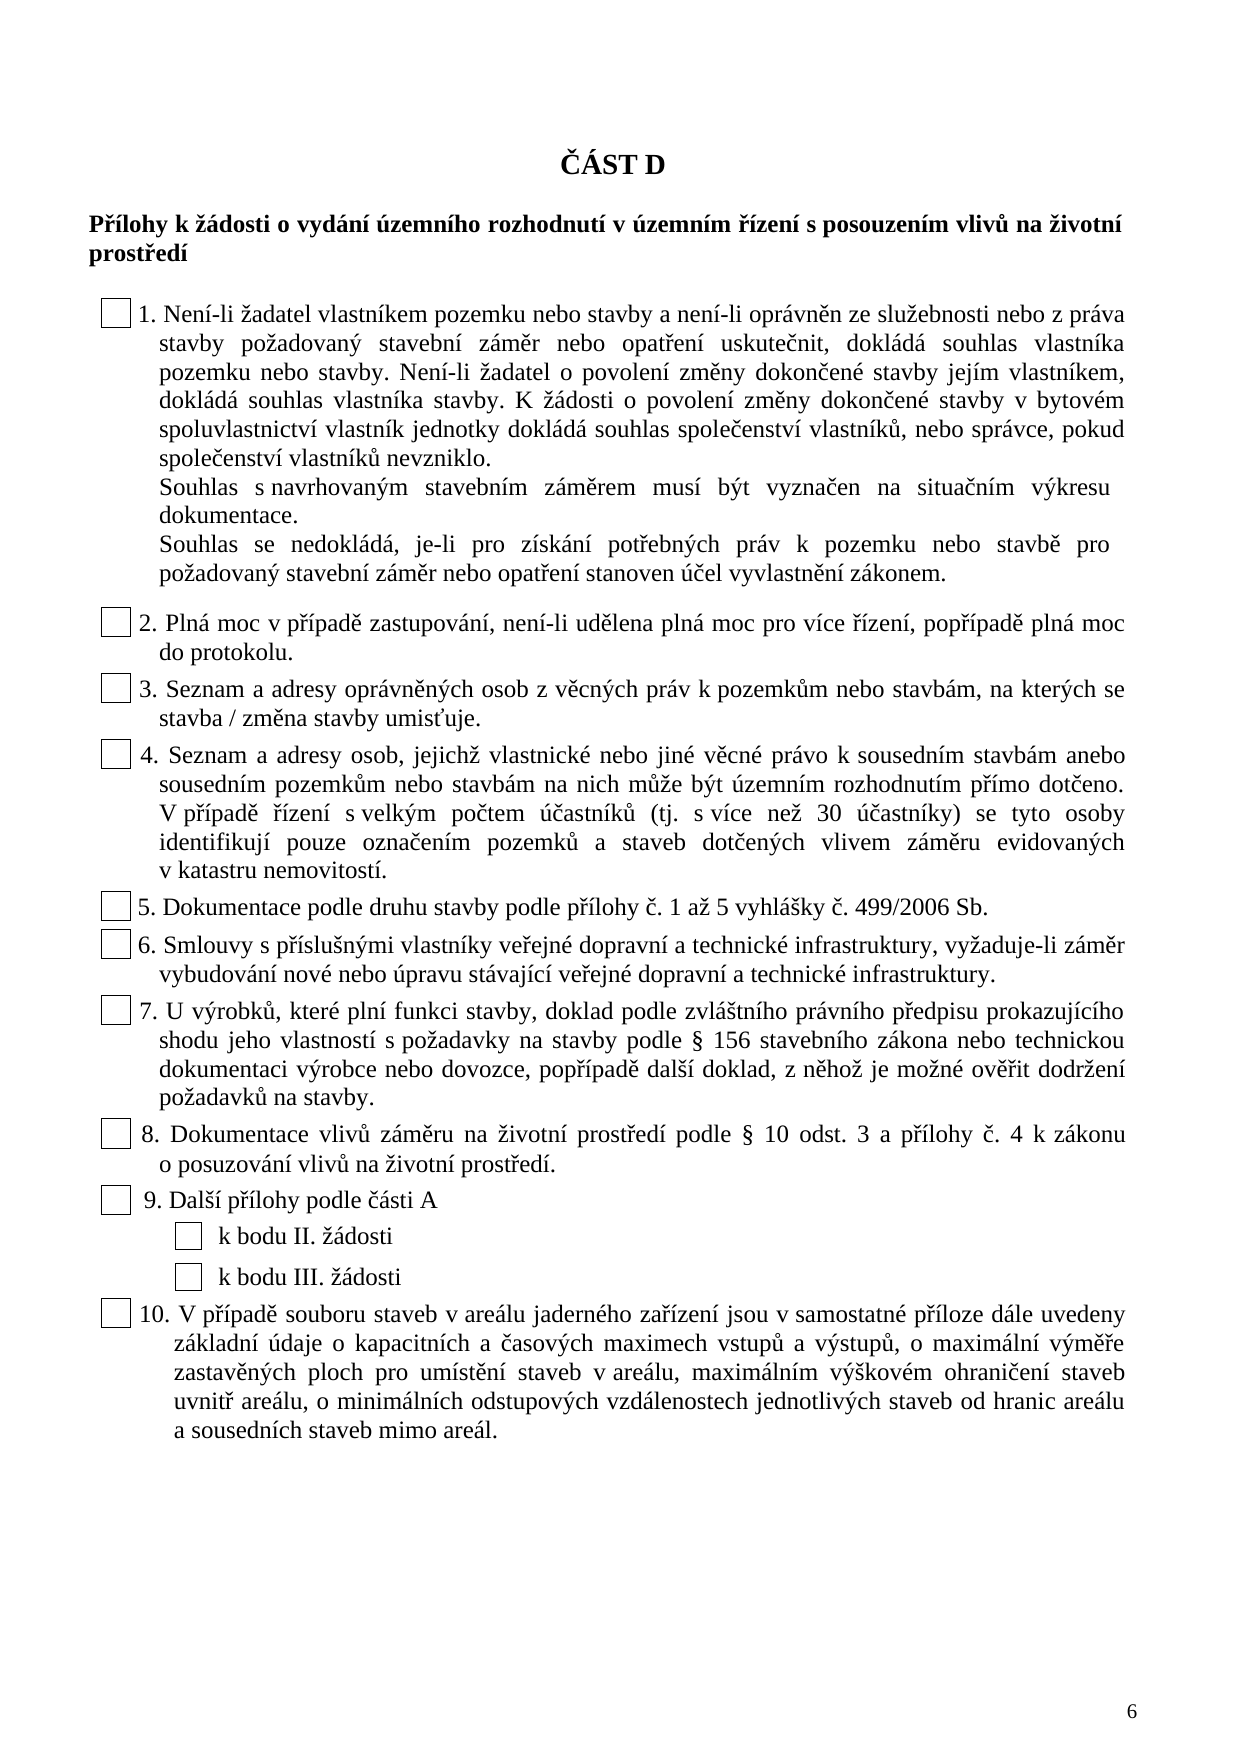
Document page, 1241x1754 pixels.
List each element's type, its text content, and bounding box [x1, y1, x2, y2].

table_header 1. Není-li žadatel vlastníkem pozemku nebo stavby a není-li oprávněn ze služebnosti nebo z práva stavby požadovaný stavební záměr nebo opatření uskutečnit, dokládá souhlas vlastníka pozemku nebo stavby. Není-li žadatel o povolení změny dokončené stavby jejím vlastníkem, dokládá souhlas vlastníka stavby. K žádosti o povolení změny dokončené stavby v bytovém spoluvlastnictví vlastník jednotky dokládá souhlas společenství vlastníků, nebo správce, pokud společenství vlastníků nevzniklo. Souhlas s navrhovaným stavebním záměrem musí být vyznačen na situačním výkresu dokumentace. Souhlas se nedokládá, je-li pro získání potřebných práv k pozemku nebo stavbě pro požadovaný stavební záměr nebo opatření stanoven účel vyvlastnění zákonem. [89, 291, 1137, 599]
table_cell 2. Plná moc v případě zastupování, není-li udělena plná moc pro více řízení, popřípadě plná moc do protokolu. [89, 599, 1137, 666]
table_cell 6. Smlouvy s příslušnými vlastníky veřejné dopravní a technické infrastruktury, vyžaduje-li záměr vybudování nové nebo úpravu stávající veřejné dopravní a technické infrastruktury. [89, 921, 1137, 988]
text Přílohy k žádosti o vydání územního rozhodnutí v územním řízení s posouzením vlivů na životní prostředí [89, 209, 1122, 267]
table_cell 9. Další přílohy podle části A k bodu II. žádosti k bodu III. žádosti 10. V případě souboru staveb v areálu jaderného zařízení jsou v samostatné příloze dále uvedeny základní údaje o kapacitních a časových maximech vstupů a výstupů, o maximální výměře zastavěných ploch pro umístění staveb v areálu, maximálním výškovém ohraničení staveb uvnitř areálu, o minimálních odstupových vzdálenostech jednotlivých staveb od hranic areálu a sousedních staveb mimo areál. [89, 1178, 1137, 1496]
table_cell 8. Dokumentace vlivů záměru na životní prostředí podle § 10 odst. 3 a přílohy č. 4 k zákonu o posuzování vlivů na životní prostředí. [89, 1111, 1137, 1177]
table_cell 4. Seznam a adresy osob, jejichž vlastnické nebo jiné věcné právo k sousedním stavbám anebo sousedním pozemkům nebo stavbám na nich může být územním rozhodnutím přímo dotčeno. V případě řízení s velkým počtem účastníků (tj. s více než 30 účastníky) se tyto osoby identifikují pouze označením pozemků a staveb dotčených vlivem záměru evidovaných v katastru nemovitostí. [89, 732, 1137, 884]
table_cell 5. Dokumentace podle druhu stavby podle přílohy č. 1 až 5 vyhlášky č. 499/2006 Sb. [89, 884, 1137, 921]
table_cell 3. Seznam a adresy oprávněných osob z věcných práv k pozemkům nebo stavbám, na kterých se stavba / změna stavby umisťuje. [89, 666, 1137, 732]
text ČÁST D [89, 147, 1137, 180]
table_cell 7. U výrobků, které plní funkci stavby, doklad podle zvláštního právního předpisu prokazujícího shodu jeho vlastností s požadavky na stavby podle § 156 stavebního zákona nebo technickou dokumentaci výrobce nebo dovozce, popřípadě další doklad, z něhož je možné ověřit dodržení požadavků na stavby. [89, 988, 1137, 1111]
